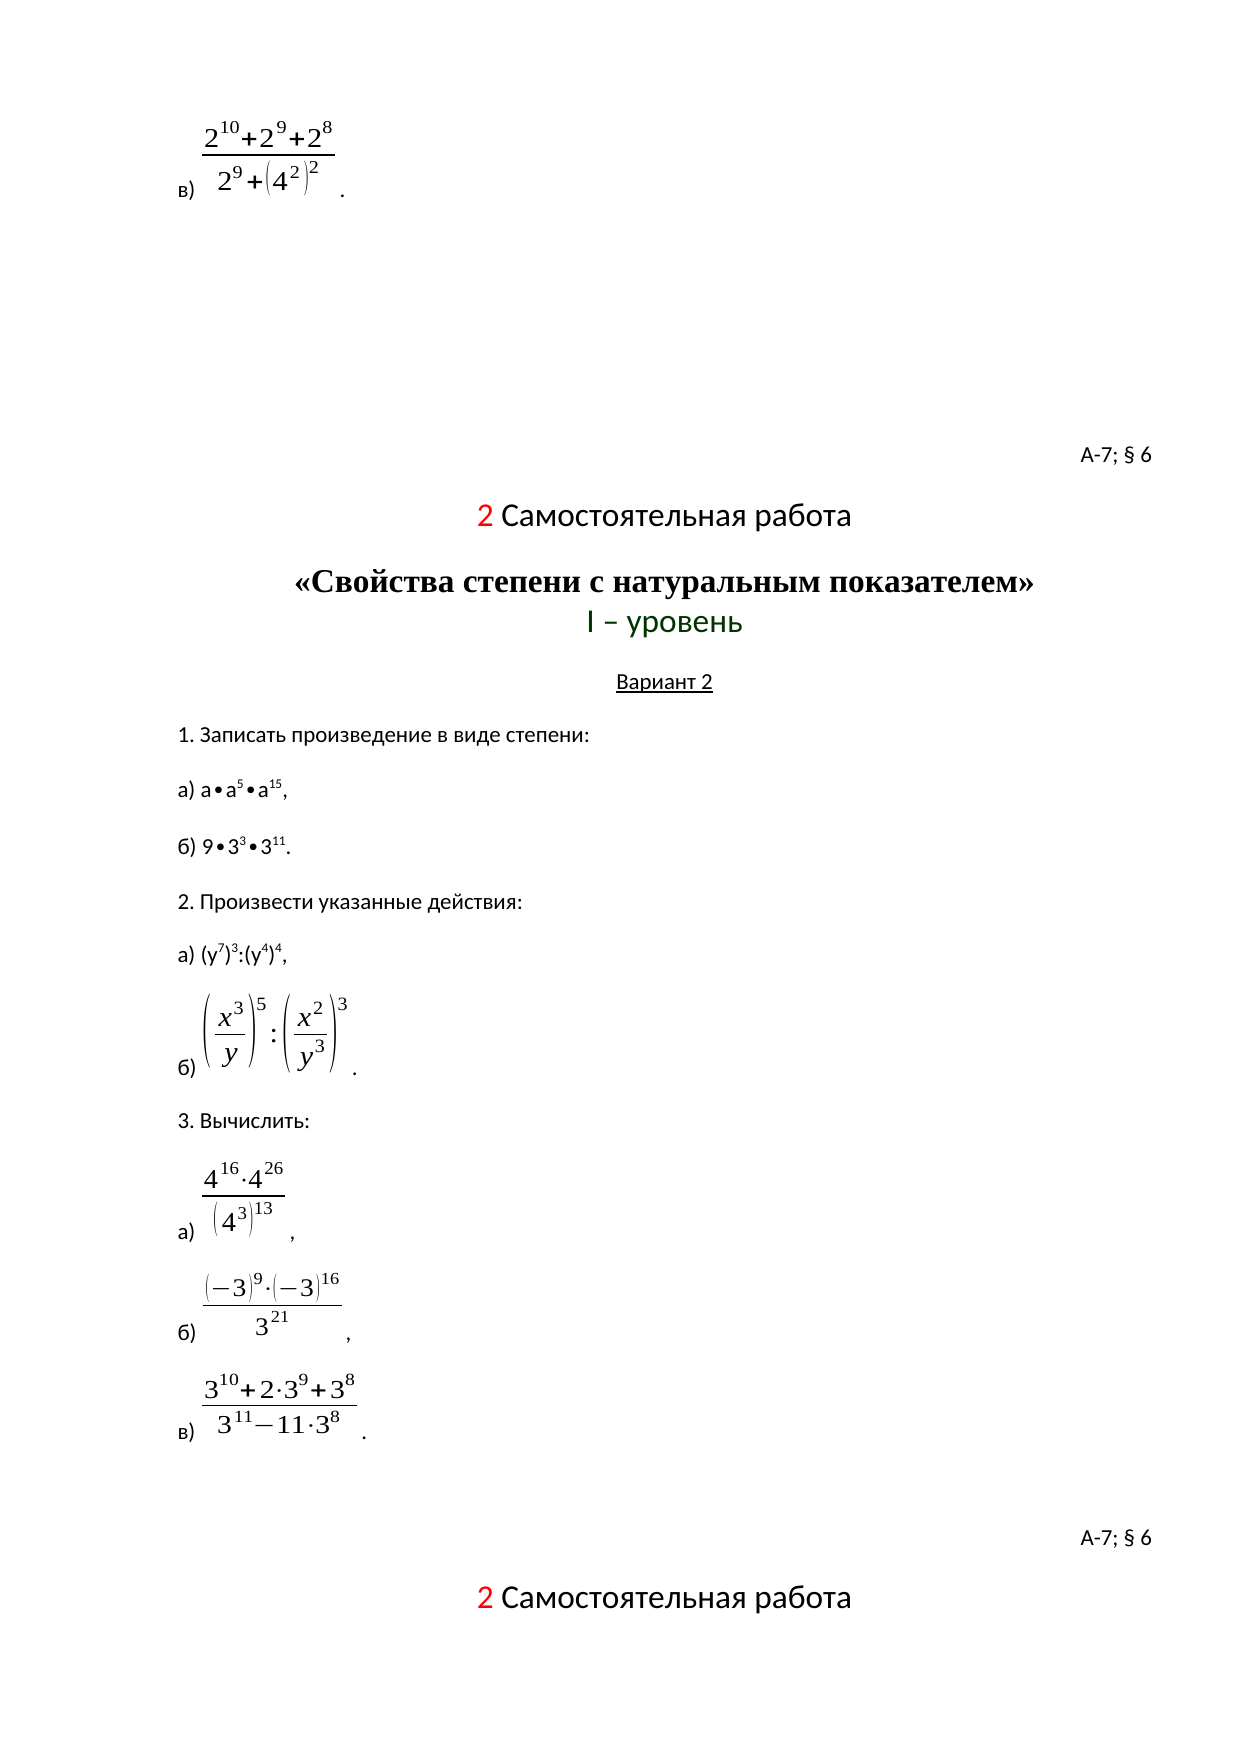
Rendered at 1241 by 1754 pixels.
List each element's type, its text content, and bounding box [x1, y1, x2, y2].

text в) . [177, 118, 1152, 203]
text Вариант 2 [177, 667, 1152, 695]
text 2 Самостоятельная работа [177, 1576, 1152, 1617]
text 2. Произвести указанные действия: [177, 887, 1152, 915]
text б) 9∙33∙311. [177, 830, 1152, 861]
text А-7; § 6 [177, 441, 1152, 469]
text б) . [177, 993, 1152, 1081]
text I – уровень [177, 599, 1152, 640]
text б) , [177, 1270, 1152, 1346]
text в) . [177, 1371, 1152, 1445]
text 3. Вычислить: [177, 1106, 1152, 1134]
text А-7; § 6 [177, 1523, 1152, 1551]
text а) (у7)3:(у4)4, [177, 940, 1152, 968]
text а) а∙а5∙а15, [177, 773, 1152, 804]
text «Свойства степени с натуральным показателем» [177, 561, 1152, 599]
text 1. Записать произведение в виде степени: [177, 720, 1152, 748]
text а) , [177, 1159, 1152, 1245]
text 2 Самостоятельная работа [177, 494, 1152, 534]
